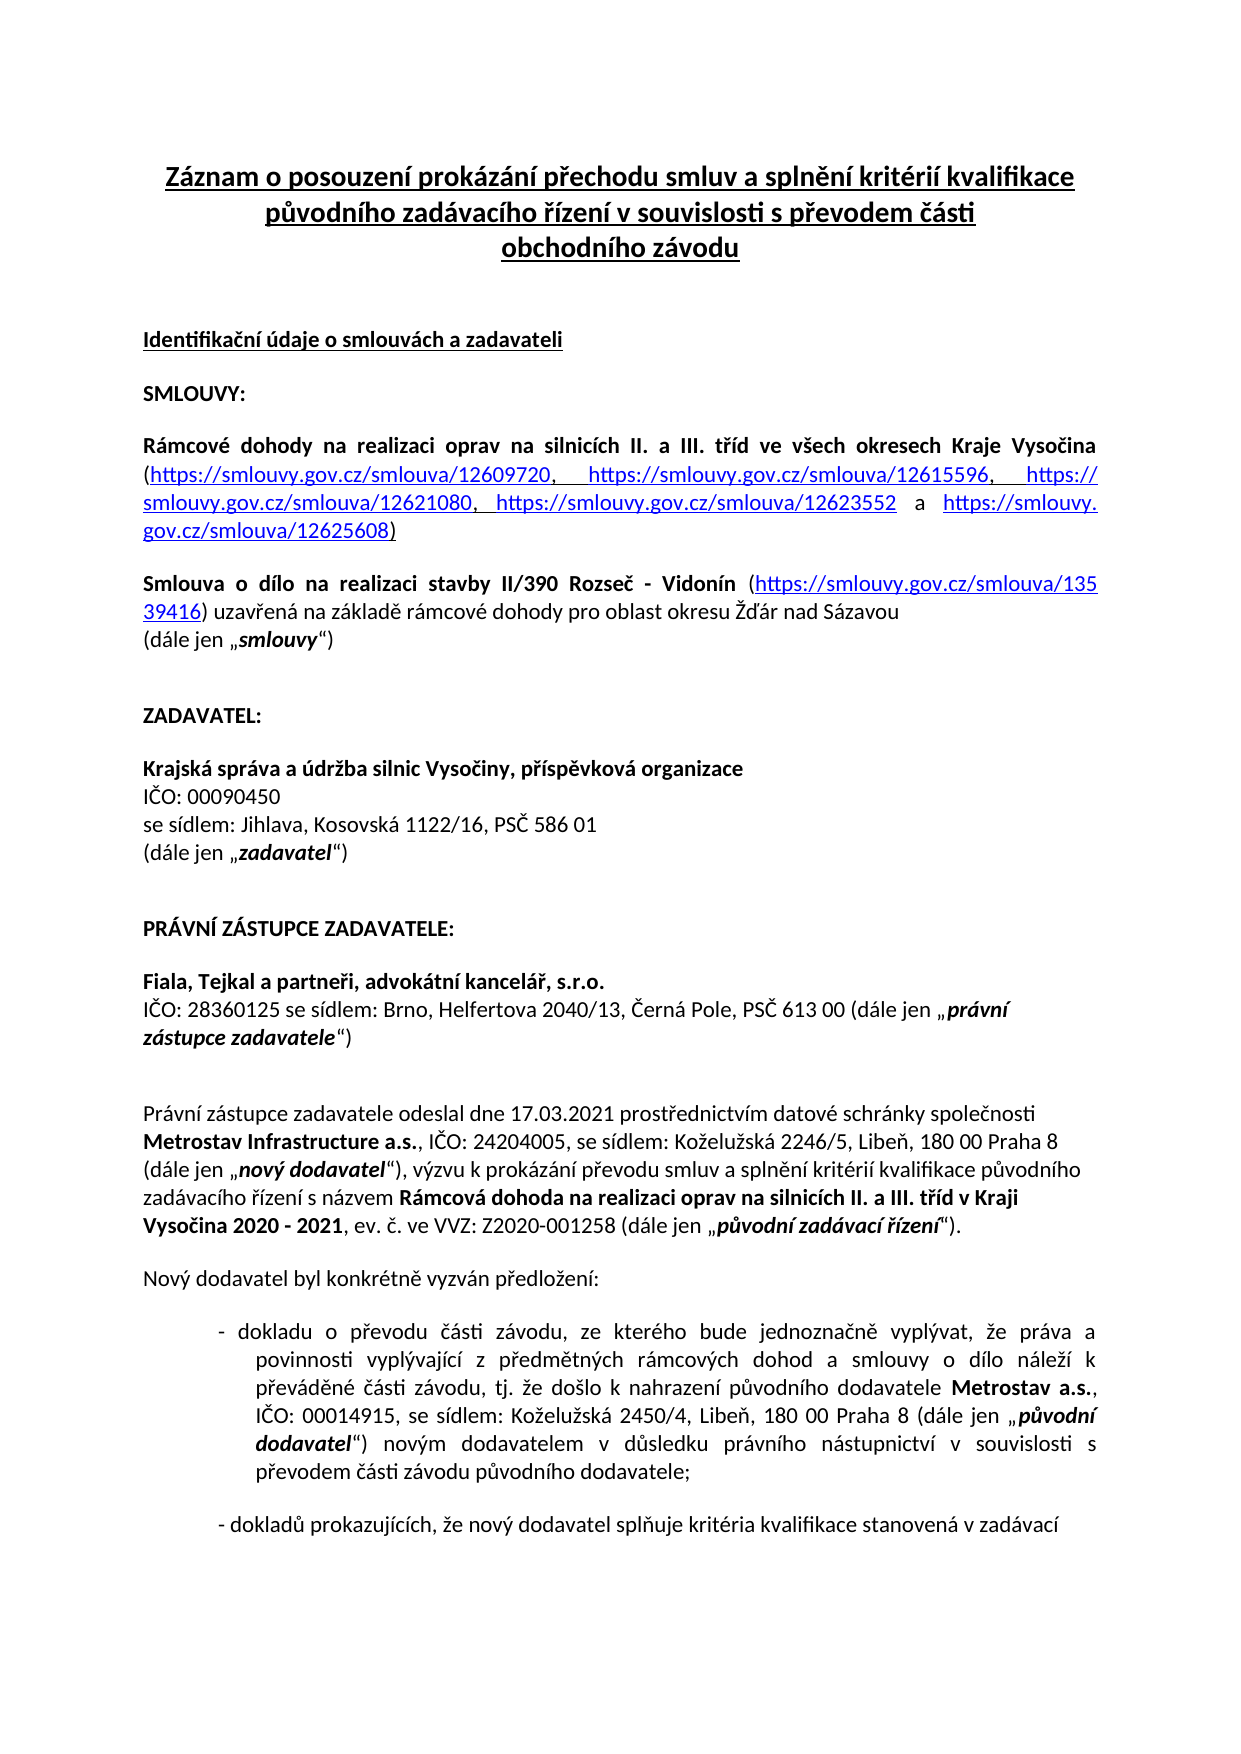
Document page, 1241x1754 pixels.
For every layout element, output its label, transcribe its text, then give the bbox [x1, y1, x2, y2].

text SMLOUVY: [143, 379, 1097, 407]
text Právní zástupce zadavatele odeslal dne 17.03.2021 prostřednictvím datové schránky společnosti Metrostav Infrastructure a.s., IČO: 24204005, se sídlem: Koželužská 2246/5, Libeň, 180 00 Praha 8 (dále jen „nový dodavatel“), výzvu k prokázání převodu smluv a splnění kritérií kvalifikace původního zadávacího řízení s názvem Rámcová dohoda na realizaci oprav na silnicích II. a III. tříd v Kraji Vysočina 2020 - 2021, ev. č. ve VVZ: Z2020-001258 (dále jen „původní zadávací řízení“). [143, 1099, 1097, 1239]
text Smlouva o dílo na realizaci stavby II/390 Rozseč - Vidonín (https://smlouvy.gov.cz/smlouva/135 39416) uzavřená na základě rámcové dohody pro oblast okresu Žďár nad Sázavou [143, 569, 1097, 625]
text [218, 1510, 1097, 1538]
text PRÁVNÍ ZÁSTUPCE ZADAVATELE: [143, 914, 1097, 942]
text - dokladu o převodu části závodu, ze kterého bude jednoznačně vyplývat, že práva a povinnosti vyplývající z předmětných rámcových dohod a smlouvy o dílo náleží k převáděné části závodu, tj. že došlo k nahrazení původního dodavatele Metrostav a.s., IČO: 00014915, se sídlem: Koželužská 2450/4, Libeň, 180 00 Praha 8 (dále jen „původní dodavatel“) novým dodavatelem v důsledku právního nástupnictví v souvislosti s převodem části závodu původního dodavatele; [218, 1317, 1097, 1485]
text Fiala, Tejkal a partneři, advokátní kancelář, s.r.o. [143, 967, 1097, 995]
text (dále jen „smlouvy“) [143, 625, 1097, 653]
text IČO: 28360125 se sídlem: Brno, Helfertova 2040/13, Černá Pole, PSČ 613 00 (dále jen „právní zástupce zadavatele“) [143, 995, 1097, 1051]
text Nový dodavatel byl konkrétně vyzván předložení: [143, 1264, 1097, 1292]
text (dále jen „zadavatel“) [143, 838, 1097, 866]
text ZADAVATEL: [143, 701, 1097, 729]
text Identifikační údaje o smlouvách a zadavateli [143, 326, 1097, 354]
text Záznam o posouzení prokázání přechodu smluv a splnění kritérií kvalifikace původního zadávacího řízení v souvislosti s převodem části obchodního závodu [143, 158, 1097, 265]
text IČO: 00090450 [143, 782, 1097, 810]
text Krajská správa a údržba silnic Vysočiny, příspěvková organizace [143, 754, 1097, 782]
text Rámcové dohody na realizaci oprav na silnicích II. a III. tříd ve všech okresech Kraje Vysočina (https://smlouvy.gov.cz/smlouva/12609720, https://smlouvy.gov.cz/smlouva/12615596, https:// smlouvy.gov.cz/smlouva/12621080, https://smlouvy.gov.cz/smlouva/12623552 a https://smlouvy. gov.cz/smlouva/12625608) [143, 432, 1097, 544]
text se sídlem: Jihlava, Kosovská 1122/16, PSČ 586 01 [143, 810, 1097, 838]
